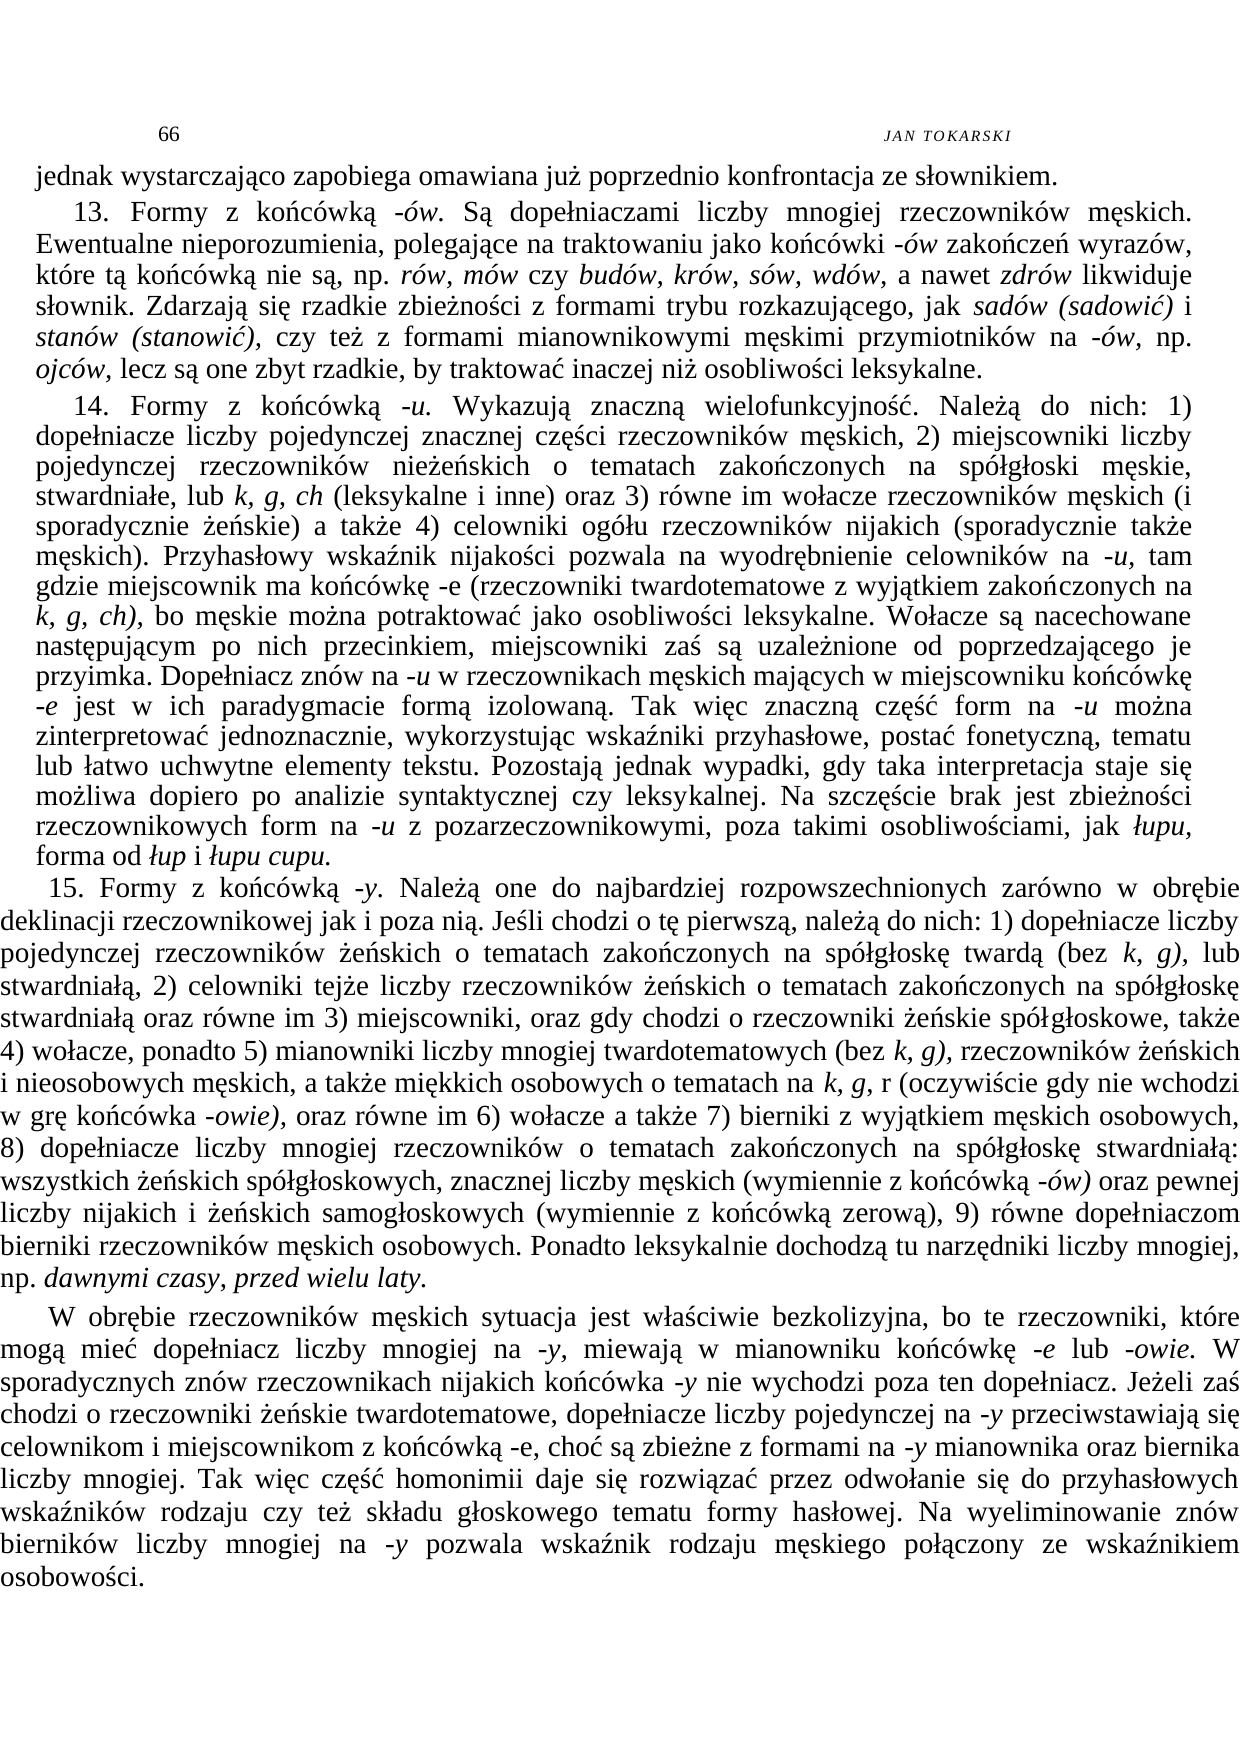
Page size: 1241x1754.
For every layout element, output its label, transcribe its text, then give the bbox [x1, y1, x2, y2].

text W obrębie rzeczowników męskich sytuacja jest właściwie bezkolizyjna, bo te rzeczowniki, które mogą mieć dopełniacz liczby mnogiej na -y, miewają w mianowniku końcówkę -e lub -owie. W sporadycznych znów rzeczownikach nijakich końcówka -y nie wychodzi poza ten dopełniacz. Jeżeli zaś chodzi o rzeczowniki żeńskie twardotematowe, dopełniacze liczby pojedynczej na -y przeciwstawiają się celownikom i miejscownikom z końcówką -e, choć są zbieżne z formami na -y mianownika oraz biernika liczby mnogiej. Tak więc część homonimii daje się rozwiązać przez odwołanie się do przyhasłowych wskaźników rodzaju czy też składu głoskowego tematu formy hasłowej. Na wyeliminowanie znów bierników liczby mnogiej na -y pozwala wskaźnik rodzaju męskiego połączony ze wskaźnikiem osobowości. [0, 1300, 1240, 1593]
list Formy z końcówką -ów. Są dopełniaczami liczby mnogiej rzeczowników męskich. Ewentualne nieporozumienia, polegające na traktowaniu jako końcówki -ów zakończeń wyrazów, które tą końcówką nie są, np. rów, mów czy budów, krów, sów, wdów, a nawet zdrów likwiduje słownik. Zdarzają się rzadkie zbieżności z formami trybu rozkazującego, jak sadów (sadowić) i stanów (stanowić), czy też z formami mianownikowymi męskimi przymiotników na -ów, np. ojców, lecz są one zbyt rzadkie, by traktować inaczej niż osobliwości leksykalne. [35, 197, 1192, 384]
list Formy z końcówką -u. Wykazują znaczną wielofunkcyjność. Należą do nich: 1) dopełniacze liczby pojedynczej znacznej części rzeczowników męskich, 2) miejscowniki liczby pojedynczej rzeczowników nieżeńskich o tematach zakończonych na spółgłoski męskie, stwardniałe, lub k, g, ch (leksykalne i inne) oraz 3) równe im wołacze rzeczowników męskich (i sporadycznie żeńskie) a także 4) celowniki ogółu rzeczowników nijakich (sporadycznie także męskich). Przyhasłowy wskaźnik nijakości pozwala na wyodrębnienie celowników na -u, tam gdzie miejscownik ma końcówkę -e (rzeczowniki twardotematowe z wyjątkiem zakończonych na k, g, ch), bo męskie można potraktować jako osobliwości leksykalne. Wołacze są nacechowane następującym po nich przecinkiem, miejscowniki zaś są uzależnione od poprzedzającego je przyimka. Dopełniacz znów na -u w rzeczownikach męskich mających w miejscowniku końcówkę -e jest w ich paradygmacie formą izolowaną. Tak więc znaczną część form na -u można zinterpretować jednoznacznie, wykorzystując wskaźniki przyhasłowe, postać fonetyczną, tematu lub łatwo uchwytne elementy tekstu. Pozostają jednak wypadki, gdy taka interpretacja staje się możliwa dopiero po analizie syntaktycznej czy leksykalnej. Na szczęście brak jest zbieżności rzeczownikowych form na -u z pozarzeczownikowymi, poza takimi osobliwościami, jak łupu, forma od łup i łupu cupu. [35, 392, 1192, 872]
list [35, 162, 1192, 192]
text 15. Formy z końcówką -y. Należą one do najbardziej rozpowszechnionych zarówno w obrębie deklinacji rzeczownikowej jak i poza nią. Jeśli chodzi o tę pierwszą, należą do nich: 1) dopełniacze liczby pojedynczej rzeczowników żeńskich o tematach zakończonych na spółgłoskę twardą (bez k, g), lub stwardniałą, 2) celowniki tejże liczby rzeczowników żeńskich o tematach zakończonych na spółgłoskę stwardniałą oraz równe im 3) miejscowniki, oraz gdy chodzi o rzeczowniki żeńskie spółgłoskowe, także 4) wołacze, ponadto 5) mianowniki liczby mnogiej twardotematowych (bez k, g), rzeczowników żeńskich i nieosobowych męskich, a także miękkich osobowych o tematach na k, g, r (oczywiście gdy nie wchodzi w grę końcówka -owie), oraz równe im 6) wołacze a także 7) bierniki z wyjątkiem męskich osobowych, 8) dopełniacze liczby mnogiej rzeczowników o tematach zakończonych na spółgłoskę stwardniałą: wszystkich żeńskich spółgłoskowych, znacznej liczby męskich (wymiennie z końcówką -ów) oraz pewnej liczby nijakich i żeńskich samogłoskowych (wymiennie z końcówką zerową), 9) równe dopełniaczom bierniki rzeczowników męskich osobowych. Ponadto leksykalnie dochodzą tu narzędniki liczby mnogiej, np. dawnymi czasy, przed wielu laty. [0, 872, 1240, 1294]
